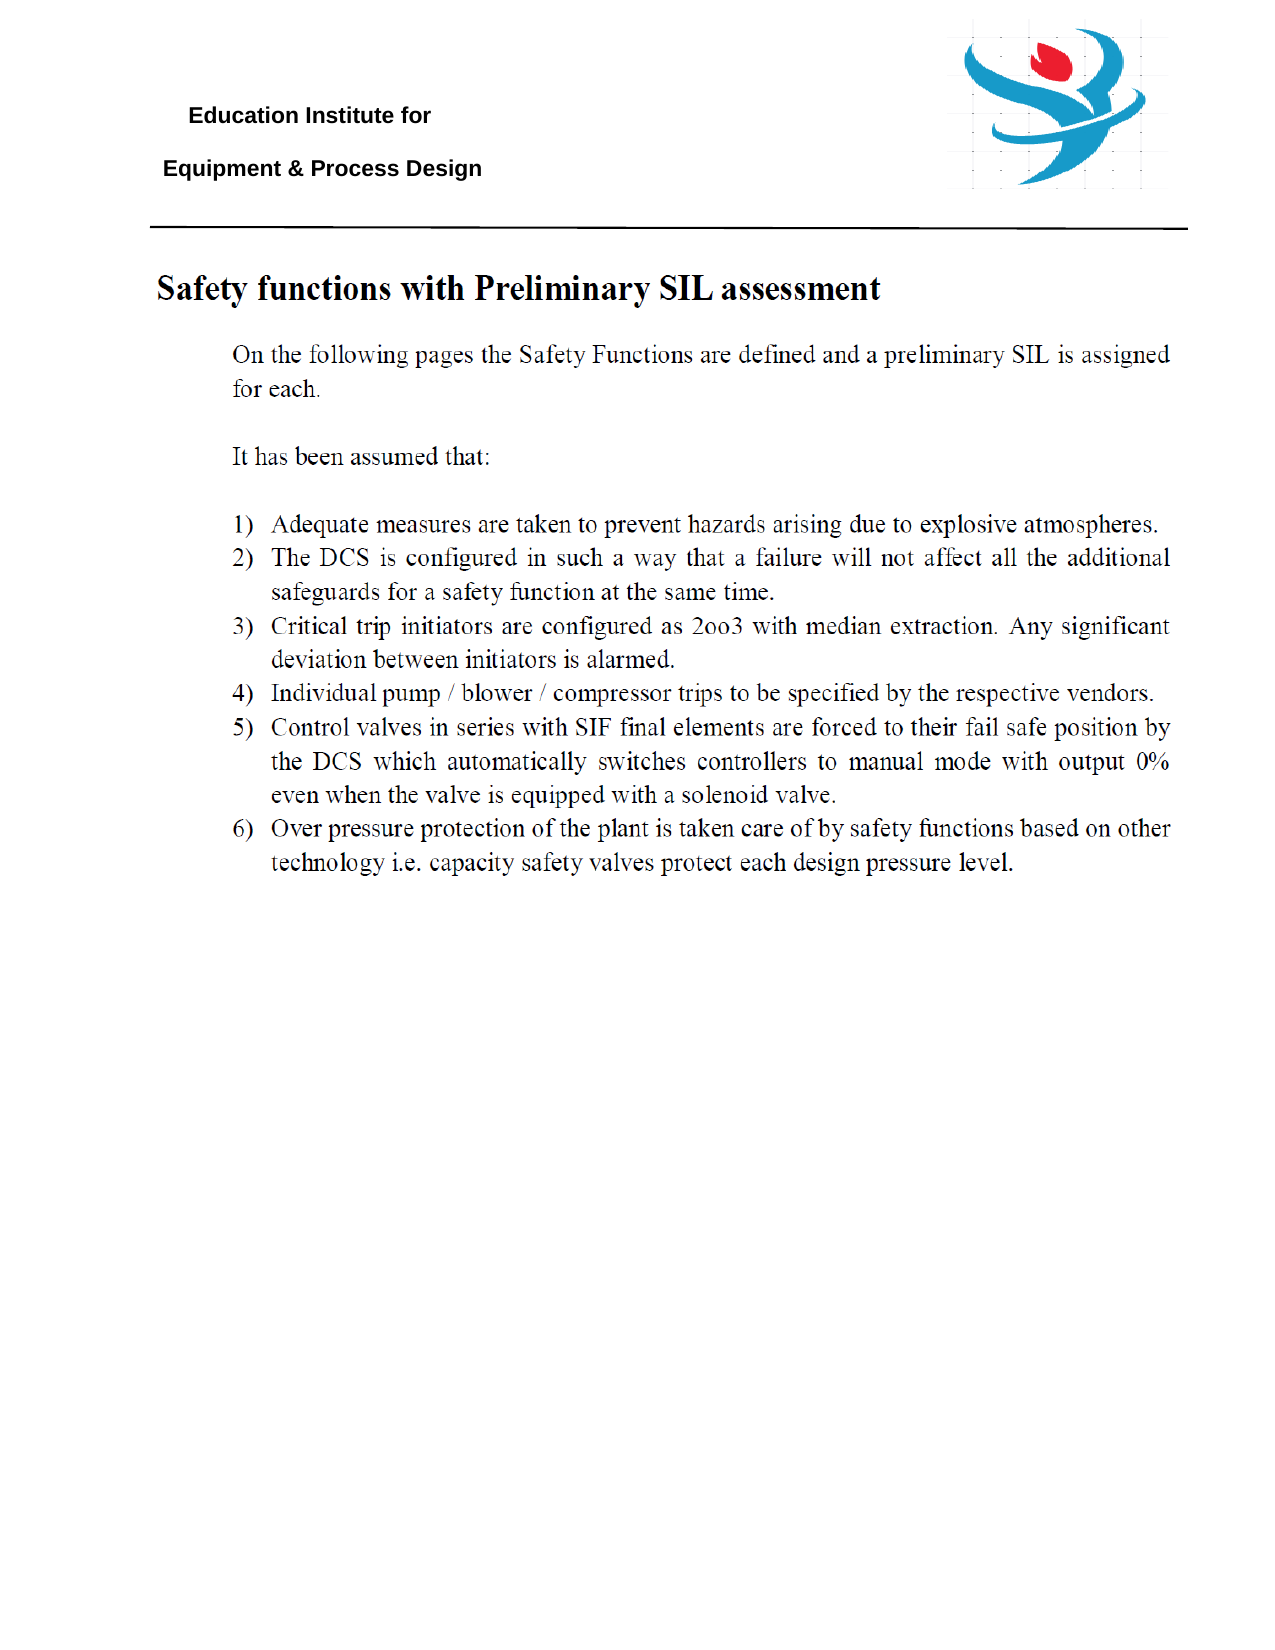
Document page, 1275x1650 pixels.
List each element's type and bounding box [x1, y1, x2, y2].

picture [150, 265, 1187, 880]
picture [947, 19, 1169, 189]
